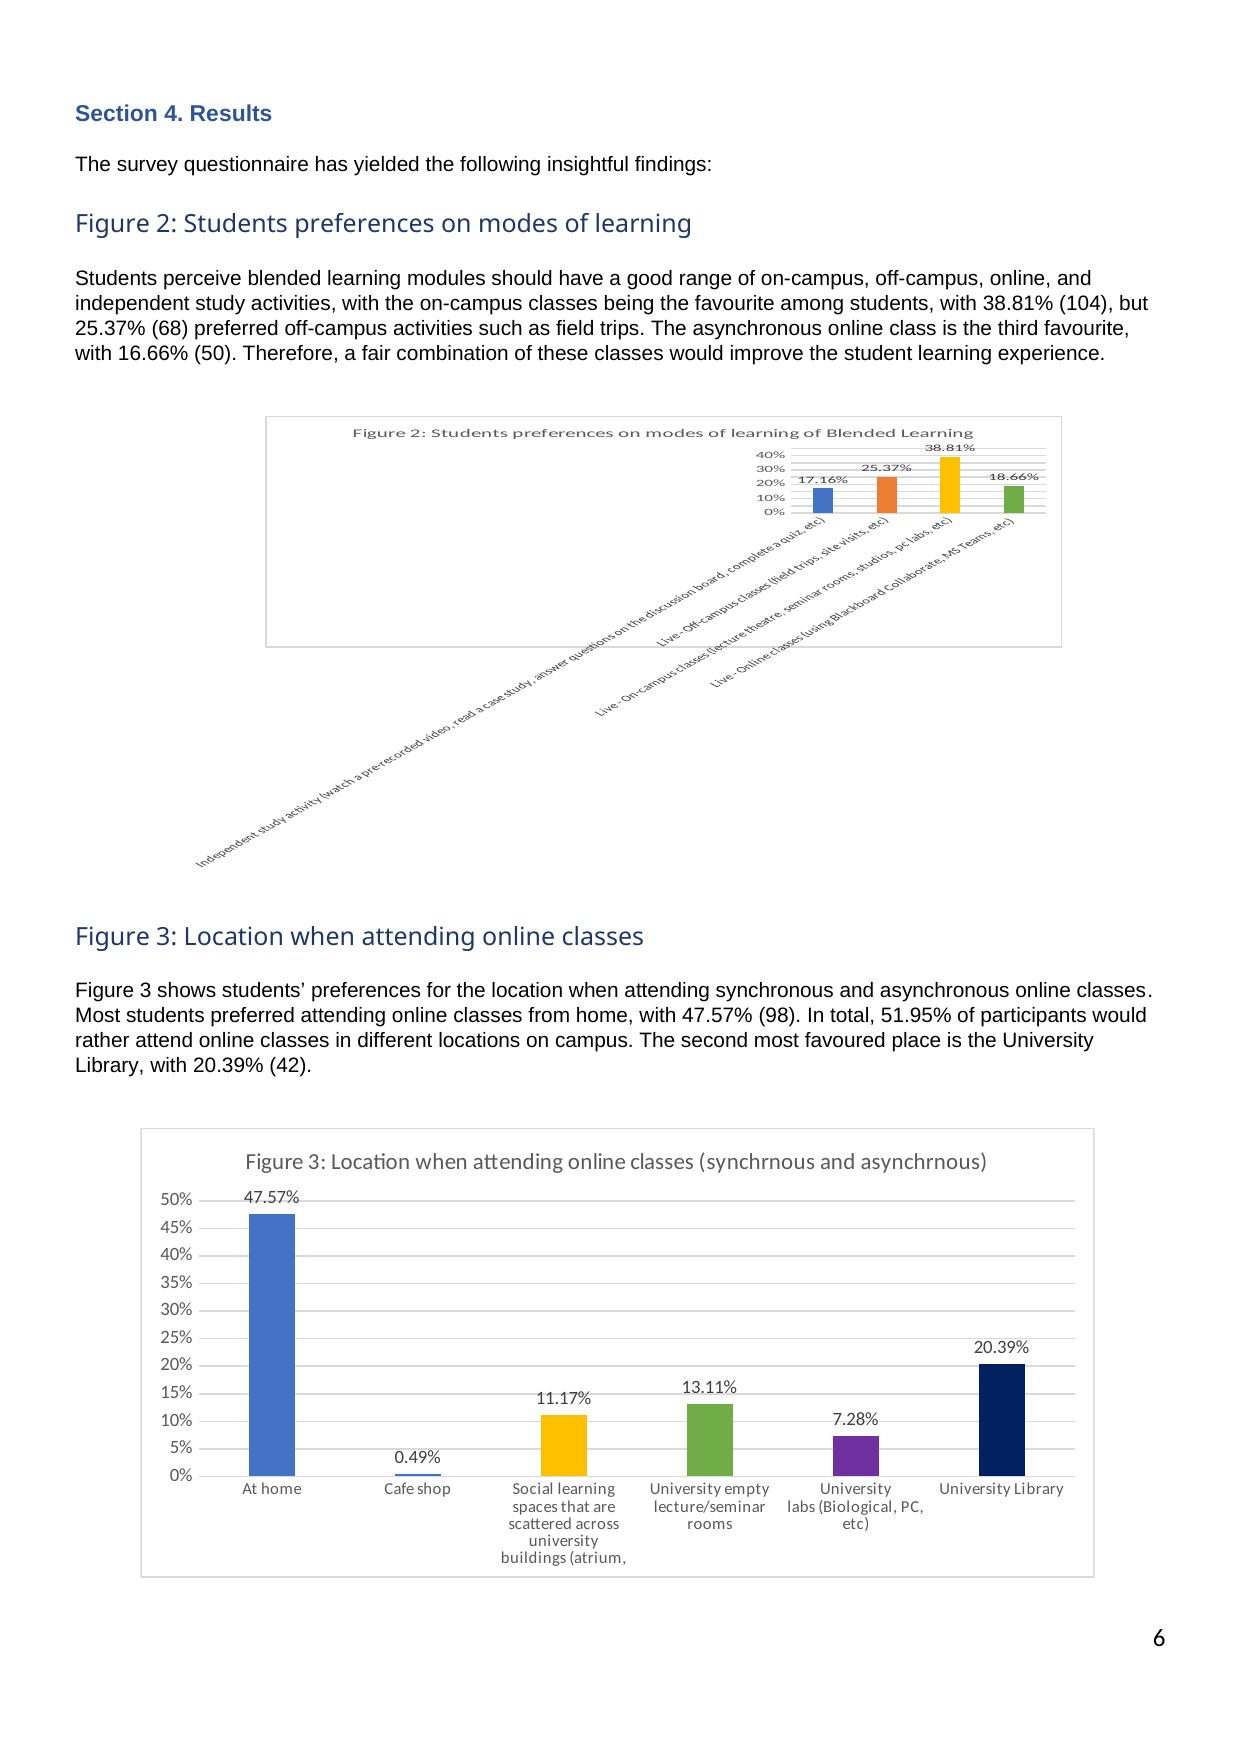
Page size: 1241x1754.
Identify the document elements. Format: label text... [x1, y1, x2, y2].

text Students perceive blended learning modules should have a good range of on-campus, off-campus, online, and independent study activities, with the on-campus classes being the favourite among students, with 38.81% (104), but 25.37% (68) preferred off-campus activities such as field trips. The asynchronous online class is the third favourite, with 16.66% (50). Therefore, a fair combination of these classes would improve the student learning experience. [75, 264, 1165, 364]
subtitle Figure 3: Location when attending online classes [75, 918, 1165, 952]
text Figure 3 shows students’ preferences for the location when attending synchronous and asynchronous online classes. Most students preferred attending online classes from home, with 47.57% (98). In total, 51.95% of participants would rather attend online classes in different locations on campus. The second most favoured place is the University Library, with 20.39% (42). [75, 976, 1165, 1076]
text The survey questionnaire has yielded the following insightful findings: [75, 151, 1165, 176]
subtitle Figure 2: Students preferences on modes of learning [75, 205, 1165, 239]
subtitle Section 4. Results [75, 100, 1165, 126]
